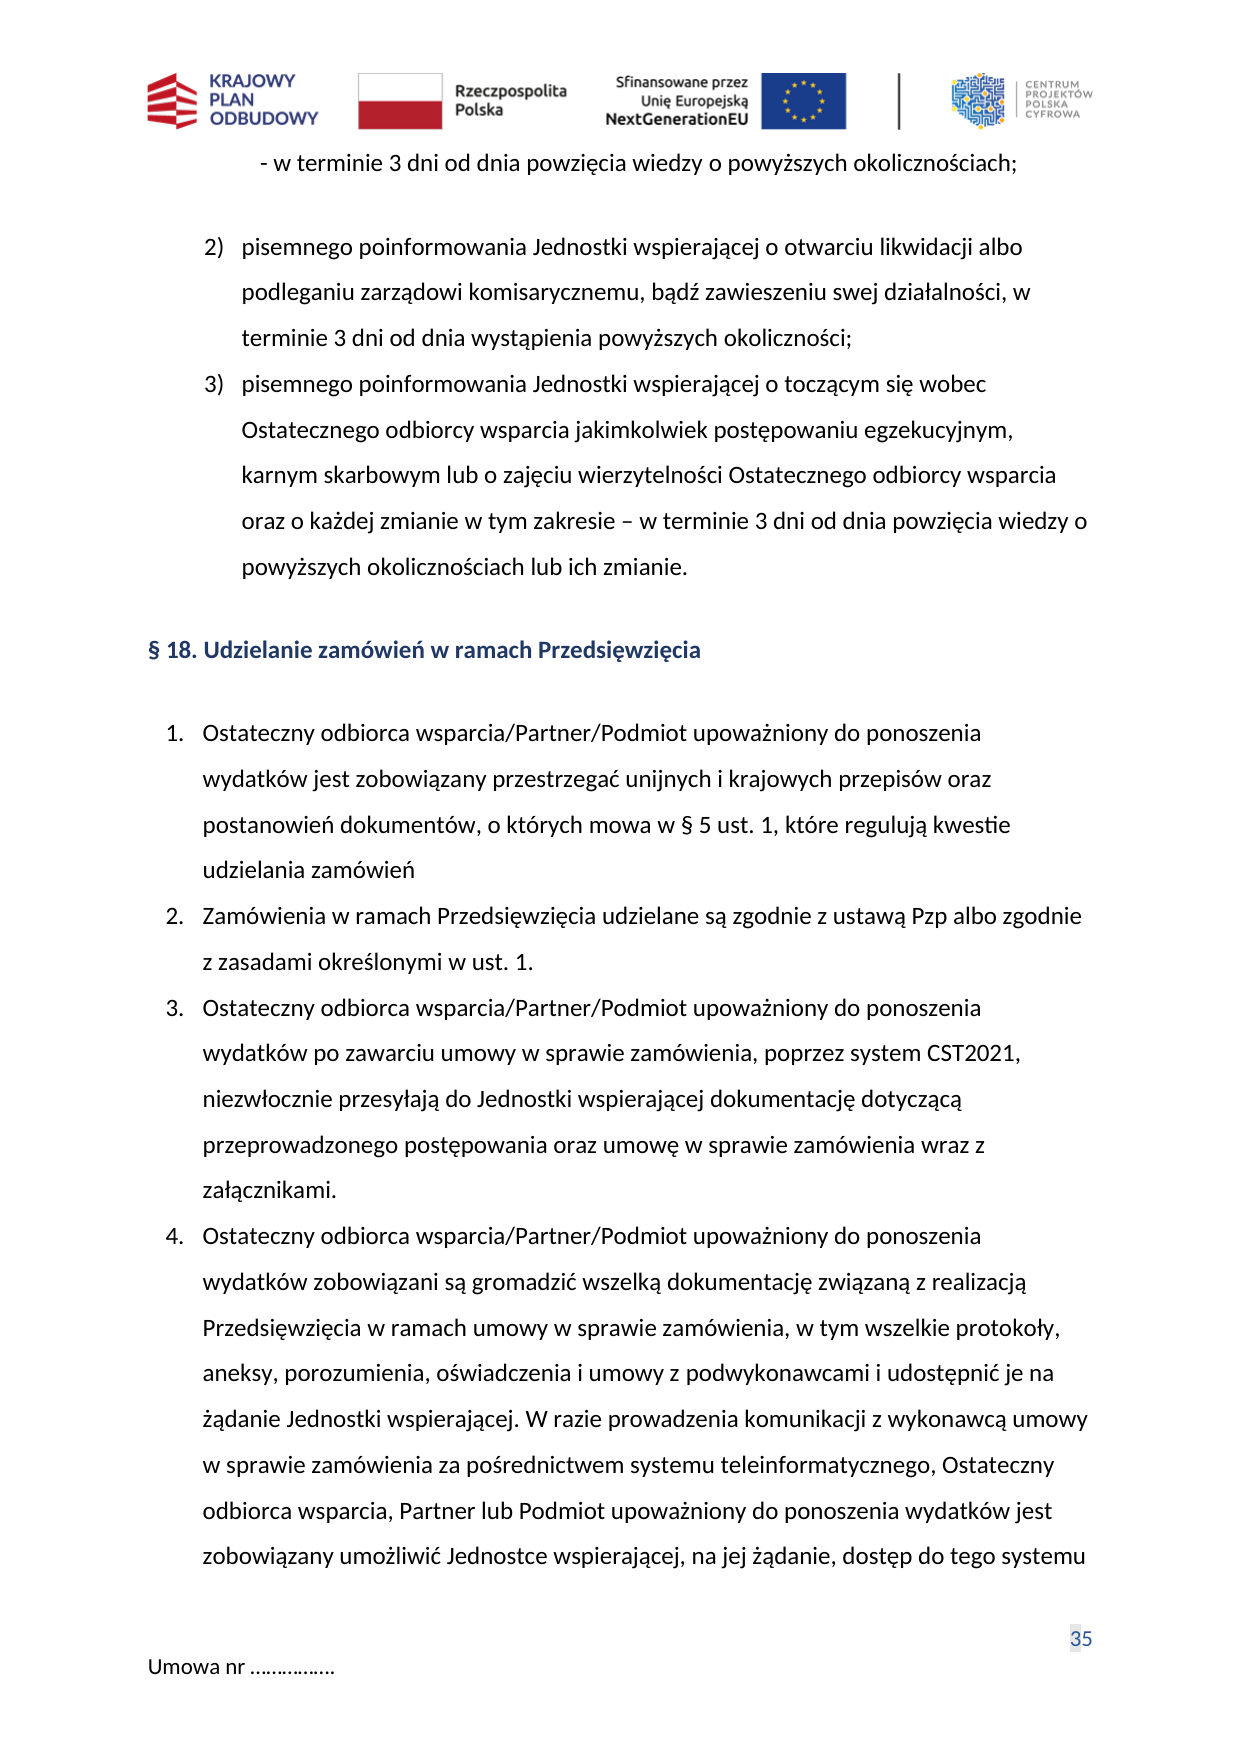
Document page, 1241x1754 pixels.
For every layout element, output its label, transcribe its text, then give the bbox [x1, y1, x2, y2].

list Ostateczny odbiorca wsparcia/Partner/Podmiot upoważniony do ponoszenia wydatków jest zobowiązany przestrzegać unijnych i krajowych przepisów oraz postanowień dokumentów, o których mowa w § 5 ust. 1, które regulują kwestie udzielania zamówień [165, 717, 1093, 885]
picture [147, 73, 1093, 130]
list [165, 1220, 1093, 1571]
list pisemnego poinformowania Jednostki wspierającej o toczącym się wobec Ostatecznego odbiorcy wsparcia jakimkolwiek postępowaniu egzekucyjnym, karnym skarbowym lub o zajęciu wierzytelności Ostatecznego odbiorcy wsparcia oraz o każdej zmianie w tym zakresie – w terminie 3 dni od dnia powzięcia wiedzy o powyższych okolicznościach lub ich zmianie. [204, 368, 1093, 581]
list Zamówienia w ramach Przedsięwzięcia udzielane są zgodnie z ustawą Pzp albo zgodnie z zasadami określonymi w ust. 1. [165, 900, 1093, 977]
text - w terminie 3 dni od dnia powzięcia wiedzy o powyższych okolicznościach; [260, 148, 1093, 178]
list Ostateczny odbiorca wsparcia/Partner/Podmiot upoważniony do ponoszenia wydatków po zawarciu umowy w sprawie zamówienia, poprzez system CST2021, niezwłocznie przesyłają do Jednostki wspierającej dokumentację dotyczącą przeprowadzonego postępowania oraz umowę w sprawie zamówienia wraz z załącznikami. [165, 992, 1093, 1205]
list pisemnego poinformowania Jednostki wspierającej o otwarciu likwidacji albo podleganiu zarządowi komisarycznemu, bądź zawieszeniu swej działalności, w terminie 3 dni od dnia wystąpienia powyższych okoliczności; [204, 231, 1093, 353]
subtitle § 18. Udzielanie zamówień w ramach Przedsięwzięcia [148, 634, 1093, 665]
